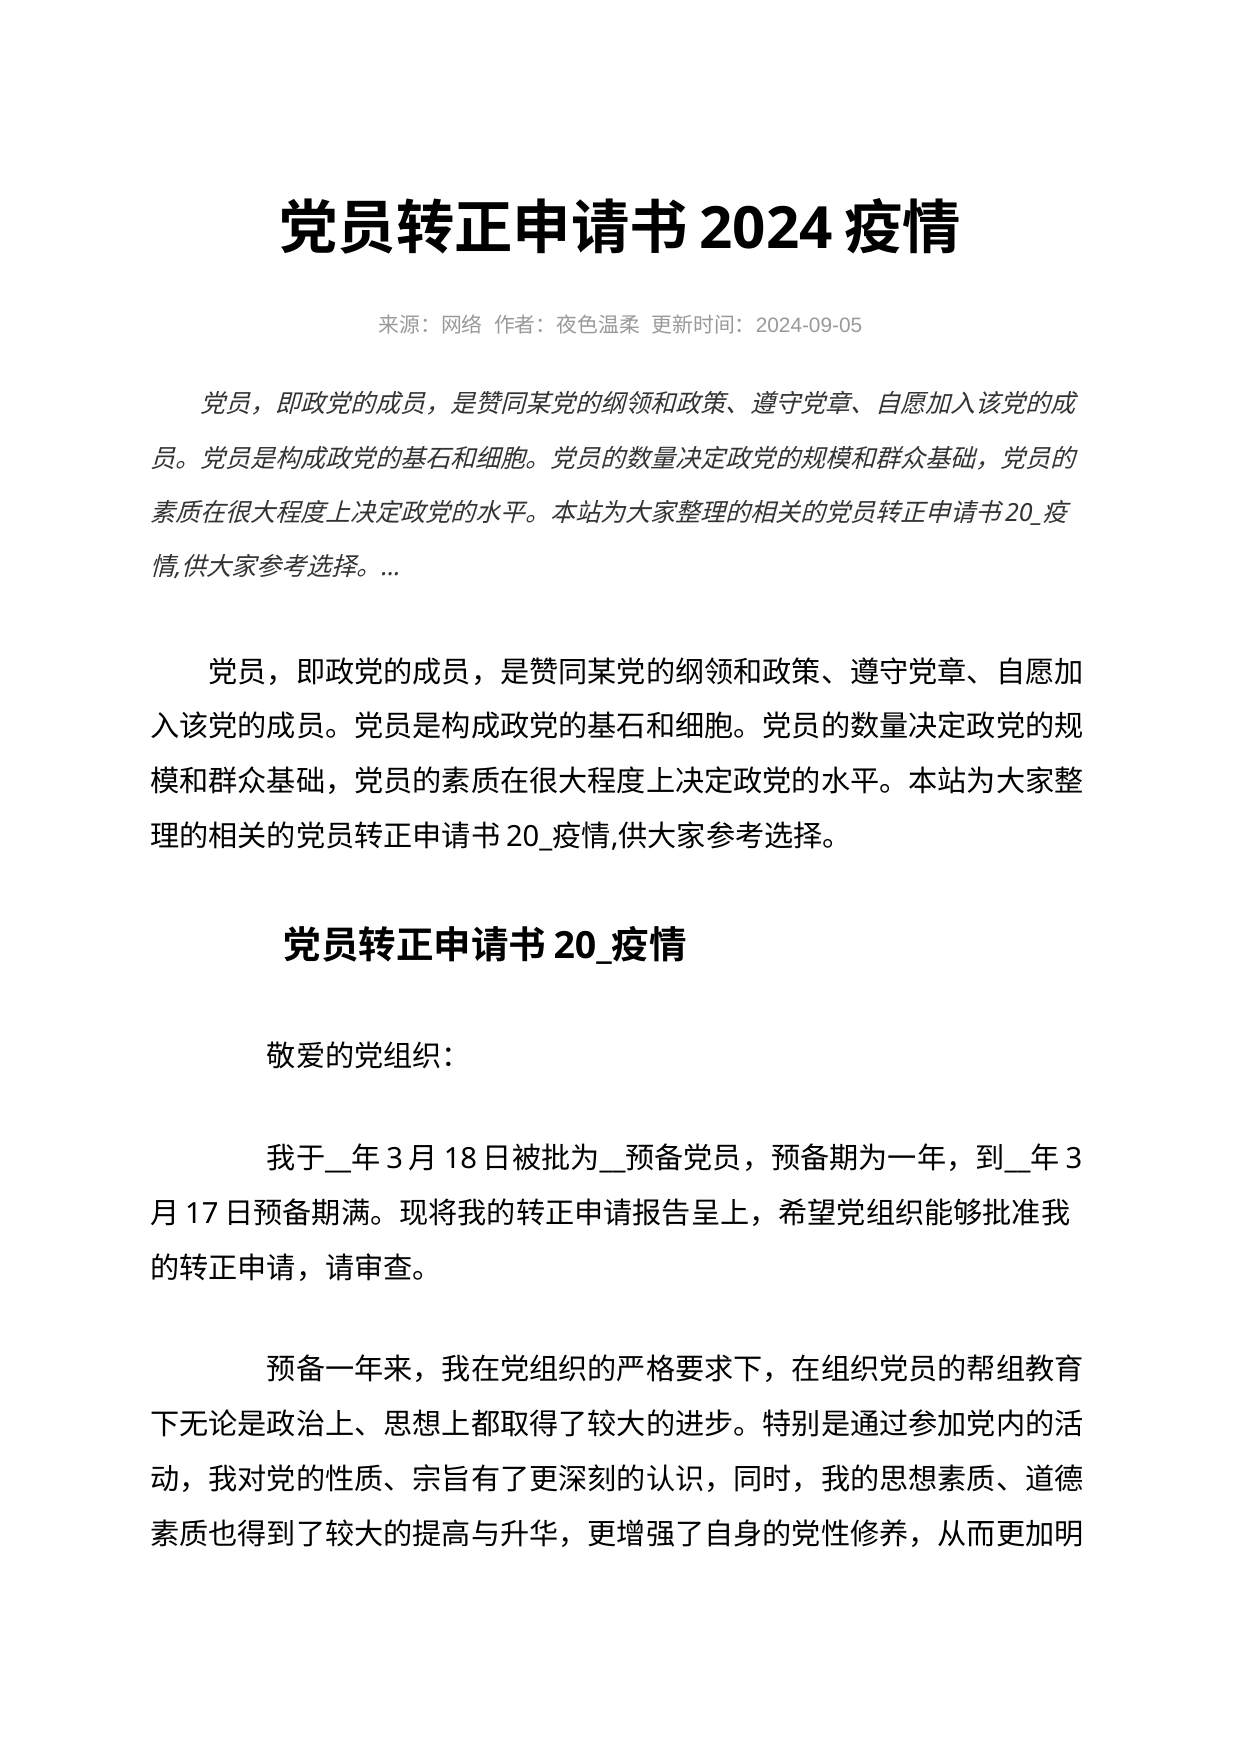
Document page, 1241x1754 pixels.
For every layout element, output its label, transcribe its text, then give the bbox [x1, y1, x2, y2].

text 党员，即政党的成员，是赞同某党的纲领和政策、遵守党章、自愿加入该党的成员。党员是构成政党的基石和细胞。党员的数量决定政党的规模和群众基础，党员的素质在很大程度上决定政党的水平。本站为大家整理的相关的党员转正申请书20_疫情,供大家参考选择。... [150, 384, 1090, 583]
text 党员，即政党的成员，是赞同某党的纲领和政策、遵守党章、自愿加入该党的成员。党员是构成政党的基石和细胞。党员的数量决定政党的规模和群众基础，党员的素质在很大程度上决定政党的水平。本站为大家整理的相关的党员转正申请书20_疫情,供大家参考选择。 [150, 648, 1090, 855]
text 敬爱的党组织： [150, 1032, 1090, 1075]
text 来源：网络 作者：夜色温柔 更新时间：2024-09-05 [150, 313, 1090, 337]
text 我于__年3月18日被批为__预备党员，预备期为一年，到__年3月17日预备期满。现将我的转正申请报告呈上，希望党组织能够批准我的转正申请，请审查。 [150, 1134, 1090, 1286]
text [150, 1346, 1090, 1553]
text 党员转正申请书20_疫情 [150, 915, 1090, 969]
subtitle 党员转正申请书2024疫情 [150, 181, 1090, 266]
